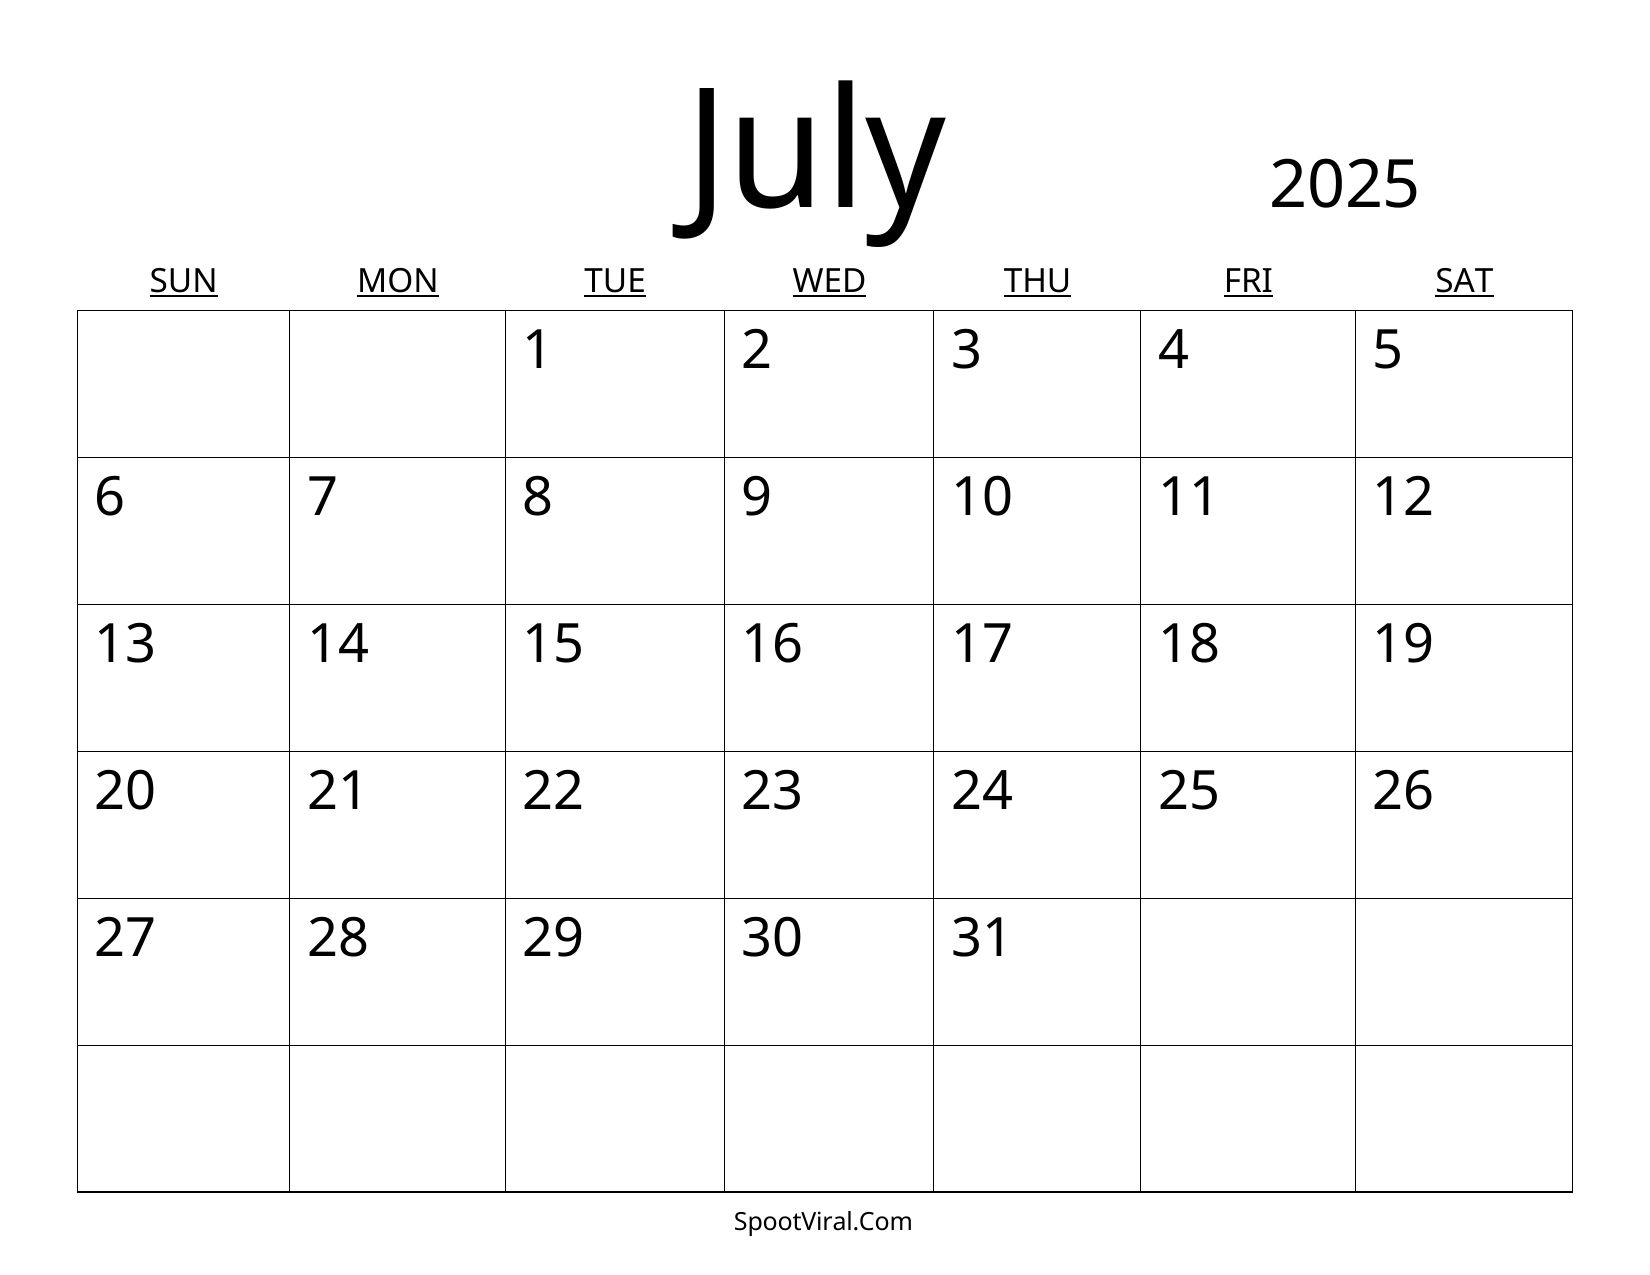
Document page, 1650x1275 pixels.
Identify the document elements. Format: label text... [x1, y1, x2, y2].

table_cell 7 [290, 458, 505, 603]
table_cell 25 [1141, 752, 1355, 897]
table_cell [934, 1046, 1140, 1191]
table_header TUE [505, 256, 724, 309]
table_cell [506, 1046, 724, 1191]
table_cell 8 [506, 458, 724, 603]
table_cell 22 [506, 752, 724, 897]
table_header FRI [1141, 256, 1355, 309]
table_cell 30 [725, 899, 933, 1044]
table_header THU [934, 256, 1141, 309]
table_cell 10 [934, 458, 1140, 603]
table_cell [290, 311, 505, 457]
table_cell [78, 311, 289, 457]
table_cell [78, 1046, 289, 1191]
table_cell 4 [1141, 311, 1355, 457]
table_cell 3 [934, 311, 1140, 457]
table_cell [1356, 1046, 1572, 1191]
table_cell 27 [78, 899, 289, 1044]
table_cell [290, 1046, 505, 1191]
table_cell 31 [934, 899, 1140, 1044]
table_cell [1356, 899, 1572, 1044]
table_cell 9 [725, 458, 933, 603]
table_cell 6 [78, 458, 289, 603]
title July 2025 [77, 29, 1650, 256]
table_cell 19 [1356, 605, 1572, 751]
table_cell 17 [934, 605, 1140, 751]
table_cell [725, 1046, 933, 1191]
table_cell 14 [290, 605, 505, 751]
table_cell 2 [725, 311, 933, 457]
table_cell 13 [78, 605, 289, 751]
table_cell 11 [1141, 458, 1355, 603]
table_cell 5 [1356, 311, 1572, 457]
table_cell 15 [506, 605, 724, 751]
table_cell 28 [290, 899, 505, 1044]
table_cell 23 [725, 752, 933, 897]
table_cell 26 [1356, 752, 1572, 897]
table_header WED [724, 256, 934, 309]
table_cell [1141, 899, 1355, 1044]
table_header MON [290, 256, 505, 309]
table_cell 18 [1141, 605, 1355, 751]
table_cell 1 [506, 311, 724, 457]
table_header SAT [1355, 256, 1573, 309]
table_cell 12 [1356, 458, 1572, 603]
table_cell 29 [506, 899, 724, 1044]
table_cell 16 [725, 605, 933, 751]
table_cell 24 [934, 752, 1140, 897]
table_cell 21 [290, 752, 505, 897]
text SpootViral.Com [77, 1203, 1569, 1237]
table_cell [1141, 1046, 1355, 1191]
table_cell 20 [78, 752, 289, 897]
table_header SUN [77, 256, 290, 309]
